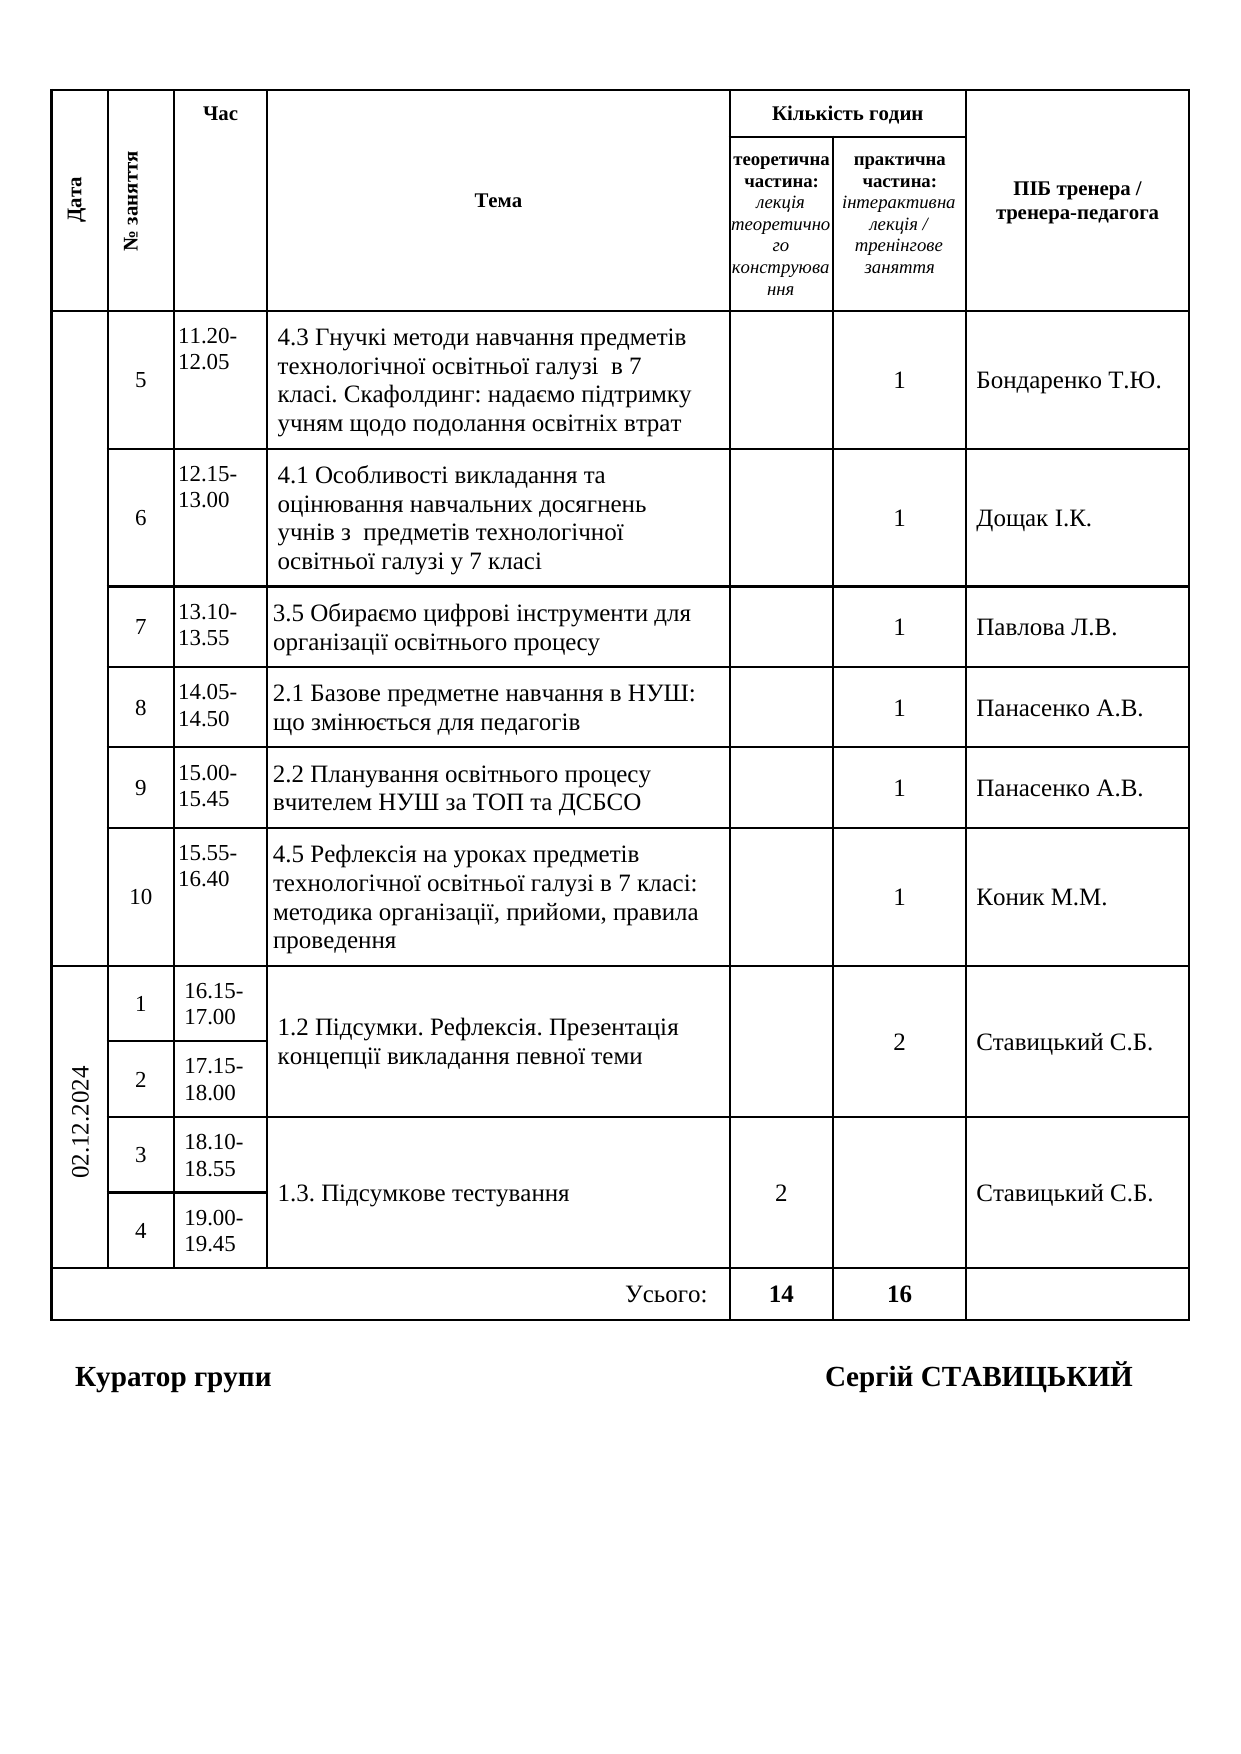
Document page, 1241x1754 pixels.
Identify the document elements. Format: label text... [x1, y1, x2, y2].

table_cell 1 [109, 967, 173, 1040]
table_cell 4 [109, 1194, 173, 1267]
table_cell 12.15- 13.00 [175, 450, 266, 585]
table_cell 4.1 Особливості викладання та оцінювання навчальних досягнень учнів з предметів технологічної освітньої галузі у 7 класі [268, 450, 729, 585]
table_cell 10 [109, 829, 173, 964]
table_cell 11.20- 12.05 [175, 312, 266, 447]
table_cell 2 [109, 1042, 173, 1116]
table_cell 17.15- 18.00 [175, 1042, 266, 1116]
table_cell 4.3 Гнучкі методи навчання предметів технологічної освітньої галузі в 7 класі. Скафолдинг: надаємо підтримку учням щодо подолання освітніх втрат [268, 312, 729, 447]
table_cell 3 [109, 1118, 173, 1191]
table_header Дата [53, 91, 107, 309]
table_cell 1.2 Підсумки. Рефлексія. Презентація концепції викладання певної теми [268, 967, 729, 1116]
table_cell теоретична частина: лекція теоретичного конструювання [731, 138, 832, 309]
table_cell Павлова Л.В. [967, 588, 1188, 666]
table_cell 1 [834, 748, 965, 827]
table_cell Панасенко А.В. [967, 668, 1188, 746]
table_cell [731, 668, 832, 746]
table_cell 1.3. Підсумкове тестування [268, 1118, 729, 1267]
table_header Кількість годин [731, 91, 965, 136]
table_cell 16 [834, 1269, 965, 1319]
table_cell 18.10- 18.55 [175, 1118, 266, 1191]
table_cell Дощак І.К. [967, 450, 1188, 585]
table_cell 1 [834, 450, 965, 585]
table_header Тема [268, 91, 729, 309]
table_cell [731, 748, 832, 827]
table_cell [967, 1269, 1188, 1319]
table_cell 15.00- 15.45 [175, 748, 266, 827]
table_cell 2.2 Планування освітнього процесу вчителем НУШ за ТОП та ДСБСО [268, 748, 729, 827]
table_cell Коник М.М. [967, 829, 1188, 964]
table_cell Ставицький С.Б. [967, 967, 1188, 1116]
table_cell 8 [109, 668, 173, 746]
table_cell 02.12.2024 [53, 967, 107, 1267]
table_cell Панасенко А.В. [967, 748, 1188, 827]
table_cell 15.55- 16.40 [175, 829, 266, 964]
table_cell практична частина: інтерактивна лекція / тренінгове заняття [834, 138, 965, 309]
table_cell [731, 829, 832, 964]
table_cell 5 [109, 312, 173, 447]
table_cell 2 [834, 967, 965, 1116]
table_cell 4.5 Рефлексія на уроках предметів технологічної освітньої галузі в 7 класі: методика організації, прийоми, правила проведення [268, 829, 729, 964]
table_cell [731, 967, 832, 1116]
table_cell 1 [834, 312, 965, 447]
text Куратор групи Сергій СТАВИЦЬКИЙ [75, 1359, 1165, 1393]
table_cell 1 [834, 829, 965, 964]
table_header № заняття [109, 91, 173, 309]
table_cell 7 [109, 588, 173, 666]
table_cell 1 [834, 668, 965, 746]
table_cell Усього: [53, 1269, 729, 1319]
table_cell 9 [109, 748, 173, 827]
table_cell [834, 1118, 965, 1267]
table_cell 13.10- 13.55 [175, 588, 266, 666]
table_cell 2.1 Базове предметне навчання в НУШ: що змінюється для педагогів [268, 668, 729, 746]
table_cell Бондаренко Т.Ю. [967, 312, 1188, 447]
table_cell Ставицький С.Б. [967, 1118, 1188, 1267]
table_cell 2 [731, 1118, 832, 1267]
table_cell [731, 588, 832, 666]
table_cell 14 [731, 1269, 832, 1319]
table_cell 6 [109, 450, 173, 585]
table_cell 3.5 Обираємо цифрові інструменти для організації освітнього процесу [268, 588, 729, 666]
table_cell 1 [834, 588, 965, 666]
table_cell [731, 450, 832, 585]
table_cell [731, 312, 832, 447]
table_header ПІБ тренера / тренера-педагога [967, 91, 1188, 309]
table_header Час [175, 91, 266, 309]
table_cell 19.00- 19.45 [175, 1194, 266, 1267]
table_cell 14.05- 14.50 [175, 668, 266, 746]
table_cell 16.15- 17.00 [175, 967, 266, 1040]
